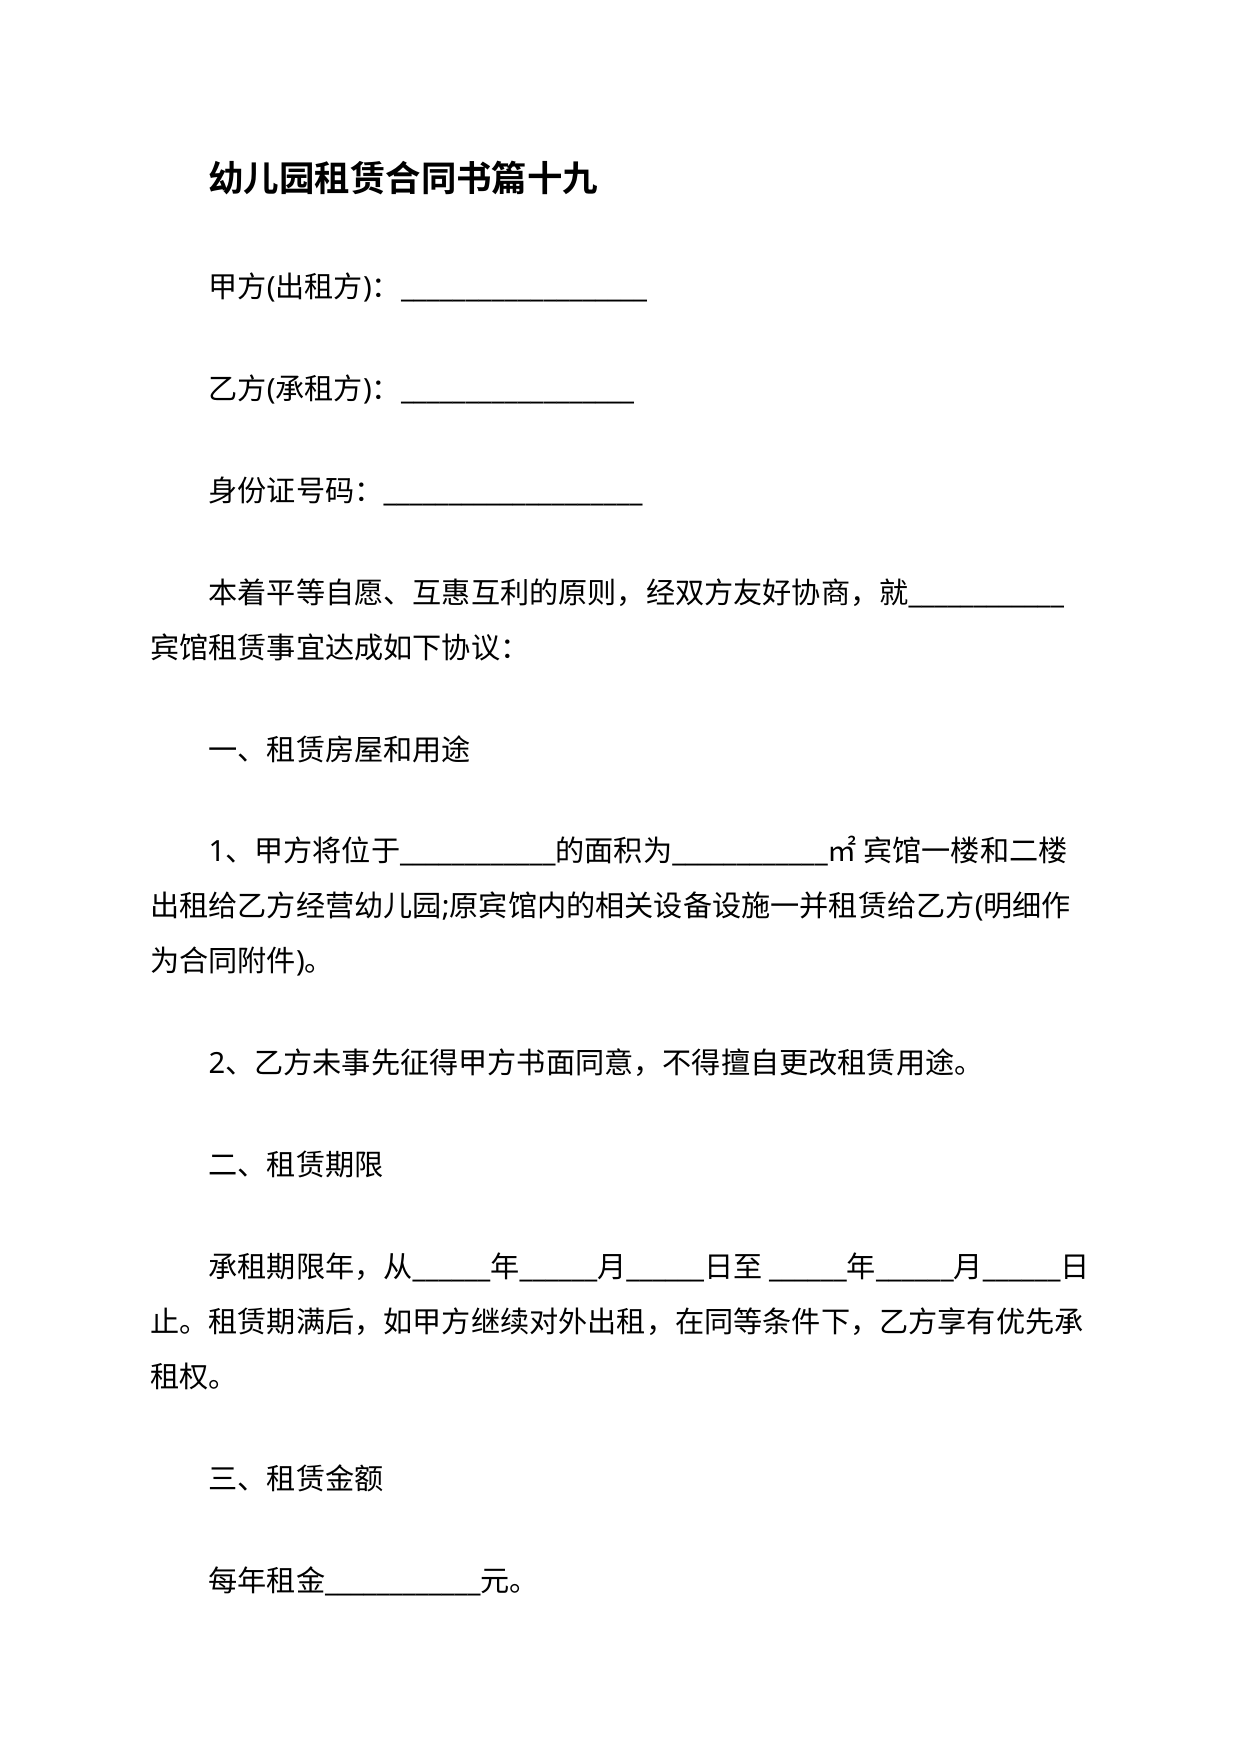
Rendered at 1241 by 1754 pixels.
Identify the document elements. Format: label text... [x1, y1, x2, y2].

text 身份证号码：____________________ [150, 467, 1090, 510]
text 幼儿园租赁合同书篇十九 [150, 150, 1090, 201]
text 一、租赁房屋和用途 [150, 726, 1090, 768]
text 承租期限年，从______年______月______日至 ______年______月______日止。租赁期满后，如甲方继续对外出租，在同等条件下，乙方享有优先承租权。 [150, 1244, 1090, 1396]
text 三、租赁金额 [150, 1455, 1090, 1498]
text 本着平等自愿、互惠互利的原则，经双方友好协商，就____________宾馆租赁事宜达成如下协议： [150, 569, 1090, 667]
text 二、租赁期限 [150, 1142, 1090, 1184]
text 甲方(出租方)：___________________ [150, 263, 1090, 306]
text 乙方(承租方)：__________________ [150, 365, 1090, 408]
text 2、乙方未事先征得甲方书面同意，不得擅自更改租赁用途。 [150, 1040, 1090, 1082]
text 1、甲方将位于____________的面积为____________㎡ 宾馆一楼和二楼出租给乙方经营幼儿园;原宾馆内的相关设备设施一并租赁给乙方(明细作为合同附件)。 [150, 828, 1090, 980]
text 每年租金____________元。 [150, 1557, 1090, 1599]
